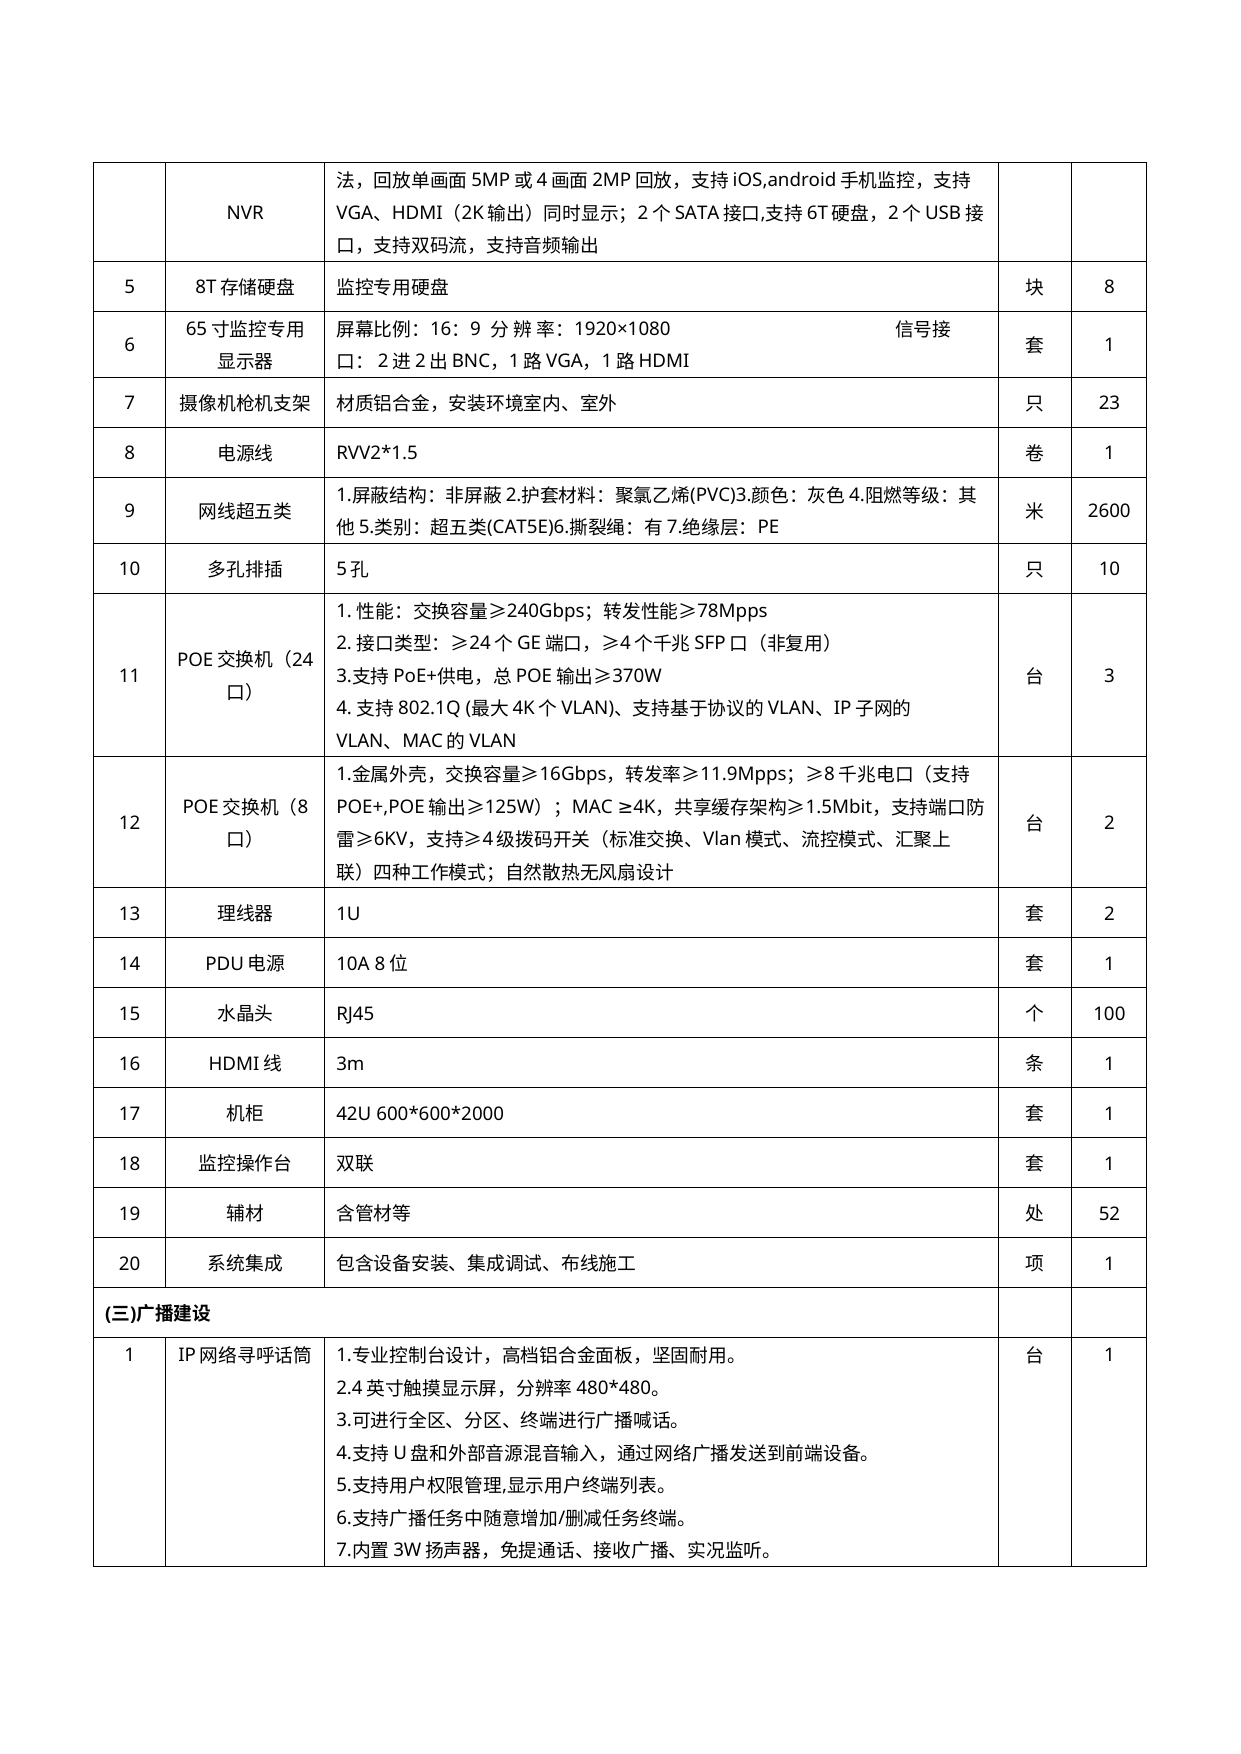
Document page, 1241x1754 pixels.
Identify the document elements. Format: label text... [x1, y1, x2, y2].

table_cell 1 [1072, 1338, 1146, 1566]
table_cell 10A 8位 [325, 938, 998, 987]
table_cell RVV2*1.5 [325, 428, 998, 477]
table_cell 13 [94, 888, 165, 937]
table_cell POE交换机（8口） [166, 757, 324, 887]
table_cell HDMI线 [166, 1038, 324, 1087]
table_cell 处 [999, 1188, 1071, 1237]
table_cell 机柜 [166, 1088, 324, 1137]
table_cell 5孔 [325, 544, 998, 593]
table_cell POE交换机（24口） [166, 594, 324, 756]
table_cell 含管材等 [325, 1188, 998, 1237]
table_cell RJ45 [325, 988, 998, 1037]
table_cell 5 [94, 262, 165, 311]
table_cell 条 [999, 1038, 1071, 1087]
table_cell 1. 性能：交换容量≥240Gbps；转发性能≥78Mpps 2. 接口类型：≥24个GE端口，≥4个千兆SFP口（非复用） 3.支持PoE+供电，总POE输出≥370W 4. 支持802.1Q (最大4K个VLAN)、支持基于协议的VLAN、IP子网的VLAN、MAC的VLAN [325, 594, 998, 756]
table_cell 台 [999, 594, 1071, 756]
table_cell 1 [1072, 163, 1146, 261]
table_cell 3 [1072, 594, 1146, 756]
table_cell 4 [94, 163, 165, 261]
table_cell 理线器 [166, 888, 324, 937]
table_cell 套 [999, 1138, 1071, 1187]
table_cell 2600 [1072, 478, 1146, 543]
table_cell [1072, 1288, 1146, 1337]
table_cell 1 [1072, 1088, 1146, 1137]
table_cell 只 [999, 544, 1071, 593]
table_cell 套 [999, 938, 1071, 987]
table_cell 1 [1072, 1038, 1146, 1087]
table_cell 项 [999, 1238, 1071, 1287]
table_cell 卷 [999, 428, 1071, 477]
table_cell 2 [1072, 888, 1146, 937]
table_cell 系统集成 [166, 1238, 324, 1287]
table_cell IP网络寻呼话筒 [166, 1338, 324, 1566]
table_cell 监控专用硬盘 [325, 262, 998, 311]
table_cell 18 [94, 1138, 165, 1187]
table_cell 17 [94, 1088, 165, 1137]
table_cell PDU电源 [166, 938, 324, 987]
table_cell 台 [999, 163, 1071, 261]
table_cell 水晶头 [166, 988, 324, 1037]
table_cell 盘位网络存储NVR [166, 163, 324, 261]
table_cell 材质铝合金，安装环境室内、室外 [325, 378, 998, 427]
table_cell 米 [999, 478, 1071, 543]
table_cell 电源线 [166, 428, 324, 477]
table_cell 12 [94, 757, 165, 887]
table_cell 2 [1072, 757, 1146, 887]
table_cell 6 [94, 312, 165, 377]
table_cell 网线超五类 [166, 478, 324, 543]
table_cell 台 [999, 1338, 1071, 1566]
table_cell 只 [999, 378, 1071, 427]
table_cell 15 [94, 988, 165, 1037]
table_cell 1 [1072, 938, 1146, 987]
table_cell 1 [1072, 1238, 1146, 1287]
table_cell 块 [999, 262, 1071, 311]
table_cell 屏幕比例：16：9 分 辨 率：1920×1080 信号接口： 2进2出BNC，1路VGA，1路HDMI [325, 312, 998, 377]
table_cell 10 [1072, 544, 1146, 593]
table_cell 1.屏蔽结构：非屏蔽2.护套材料：聚氯乙烯(PVC)3.颜色：灰色4.阻燃等级：其他5.类别：超五类(CAT5E)6.撕裂绳：有7.绝缘层：PE [325, 478, 998, 543]
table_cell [325, 1338, 998, 1566]
table_cell 1.金属外壳，交换容量≥16Gbps，转发率≥11.9Mpps；≥8千兆电口（支持POE+,POE输出≥125W）；MAC ≥4K，共享缓存架构≥1.5Mbit，支持端口防雷≥6KV，支持≥4级拨码开关（标准交换、Vlan模式、流控模式、汇聚上联）四种工作模式；自然散热无风扇设计 [325, 757, 998, 887]
table_cell 16 [94, 1038, 165, 1087]
table_cell 套 [999, 312, 1071, 377]
table_cell 23 [1072, 378, 1146, 427]
table_cell 个 [999, 988, 1071, 1037]
table_cell 3m [325, 1038, 998, 1087]
table_cell 辅材 [166, 1188, 324, 1237]
table_cell (三)广播建设 [94, 1288, 998, 1337]
table_cell 11 [94, 594, 165, 756]
table_cell 8 [94, 428, 165, 477]
table_cell 19 [94, 1188, 165, 1237]
table_cell 20 [94, 1238, 165, 1287]
table_cell 14 [94, 938, 165, 987]
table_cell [325, 163, 998, 261]
table_cell 100 [1072, 988, 1146, 1037]
table_cell 1 [1072, 428, 1146, 477]
table_cell 多孔排插 [166, 544, 324, 593]
table_cell 监控操作台 [166, 1138, 324, 1187]
table_cell 9 [94, 478, 165, 543]
table_cell 7 [94, 378, 165, 427]
table_cell 台 [999, 757, 1071, 887]
table_cell 8T存储硬盘 [166, 262, 324, 311]
table_cell 65寸监控专用显示器 [166, 312, 324, 377]
table_cell 套 [999, 1088, 1071, 1137]
table_cell 1 [1072, 312, 1146, 377]
table_cell 包含设备安装、集成调试、布线施工 [325, 1238, 998, 1287]
table_cell 摄像机枪机支架 [166, 378, 324, 427]
table_cell 1 [94, 1338, 165, 1566]
table_cell 套 [999, 888, 1071, 937]
table_cell 1U [325, 888, 998, 937]
table_cell 8 [1072, 262, 1146, 311]
table_cell [999, 1288, 1071, 1337]
table_cell 双联 [325, 1138, 998, 1187]
table_cell 10 [94, 544, 165, 593]
table_cell 42U 600*600*2000 [325, 1088, 998, 1137]
table_cell 1 [1072, 1138, 1146, 1187]
table_cell 52 [1072, 1188, 1146, 1237]
